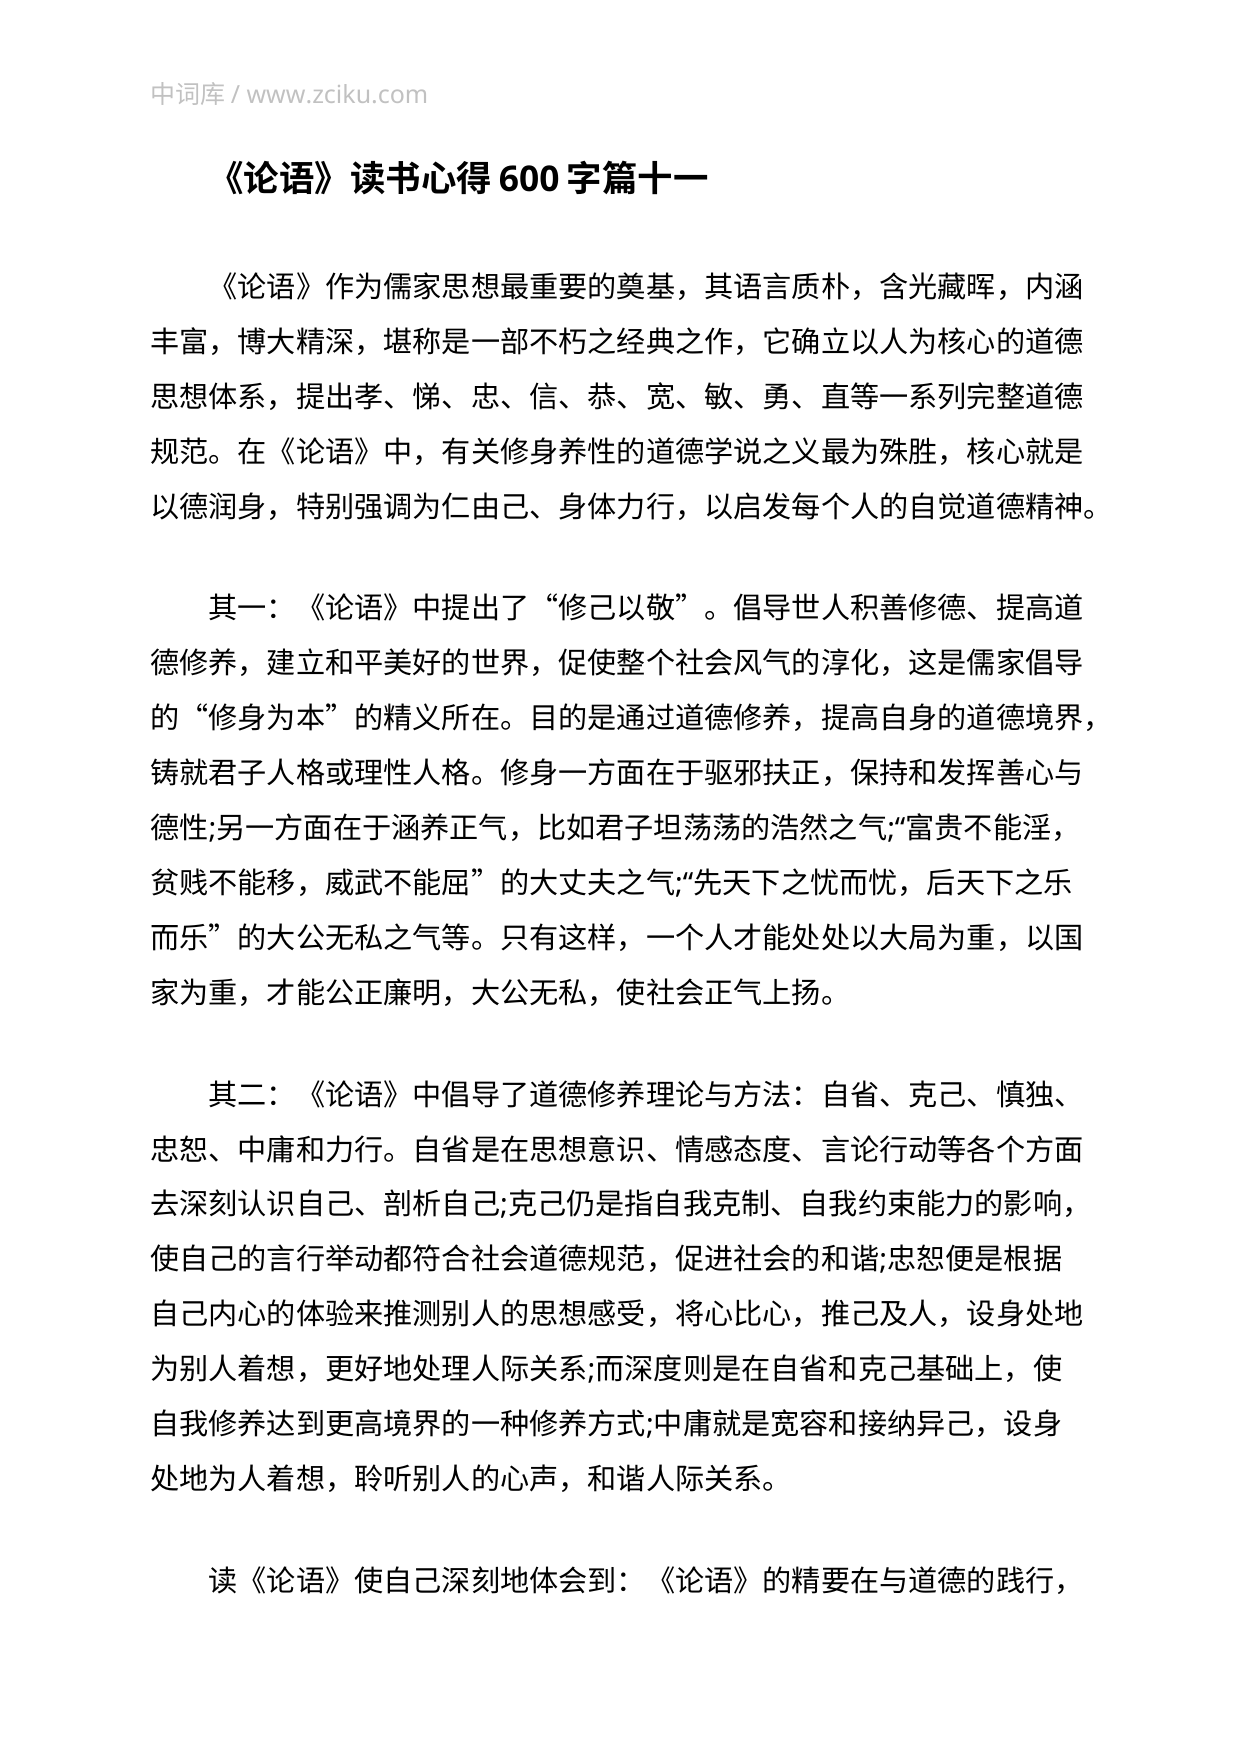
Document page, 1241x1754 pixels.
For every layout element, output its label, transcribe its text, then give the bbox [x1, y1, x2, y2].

text 《论语》读书心得600字篇十一 [150, 150, 1090, 201]
text 《论语》作为儒家思想最重要的奠基，其语言质朴，含光藏晖，内涵丰富，博大精深，堪称是一部不朽之经典之作，它确立以人为核心的道德思想体系，提出孝、悌、忠、信、恭、宽、敏、勇、直等一系列完整道德规范。在《论语》中，有关修身养性的道德学说之义最为殊胜，核心就是以德润身，特别强调为仁由己、身体力行，以启发每个人的自觉道德精神。 [150, 263, 1090, 525]
text 其二：《论语》中倡导了道德修养理论与方法：自省、克己、慎独、忠恕、中庸和力行。自省是在思想意识、情感态度、言论行动等各个方面去深刻认识自己、剖析自己;克己仍是指自我克制、自我约束能力的影响，使自己的言行举动都符合社会道德规范，促进社会的和谐;忠恕便是根据自己内心的体验来推测别人的思想感受，将心比心，推己及人，设身处地为别人着想，更好地处理人际关系;而深度则是在自省和克己基础上，使自我修养达到更高境界的一种修养方式;中庸就是宽容和接纳异己，设身处地为人着想，聆听别人的心声，和谐人际关系。 [150, 1071, 1090, 1498]
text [150, 1558, 1090, 1600]
text 其一：《论语》中提出了“修己以敬”。倡导世人积善修德、提高道德修养，建立和平美好的世界，促使整个社会风气的淳化，这是儒家倡导的“修身为本”的精义所在。目的是通过道德修养，提高自身的道德境界，铸就君子人格或理性人格。修身一方面在于驱邪扶正，保持和发挥善心与德性;另一方面在于涵养正气，比如君子坦荡荡的浩然之气;“富贵不能淫，贫贱不能移，威武不能屈”的大丈夫之气;“先天下之忧而忧，后天下之乐而乐”的大公无私之气等。只有这样，一个人才能处处以大局为重，以国家为重，才能公正廉明，大公无私，使社会正气上扬。 [150, 585, 1090, 1012]
